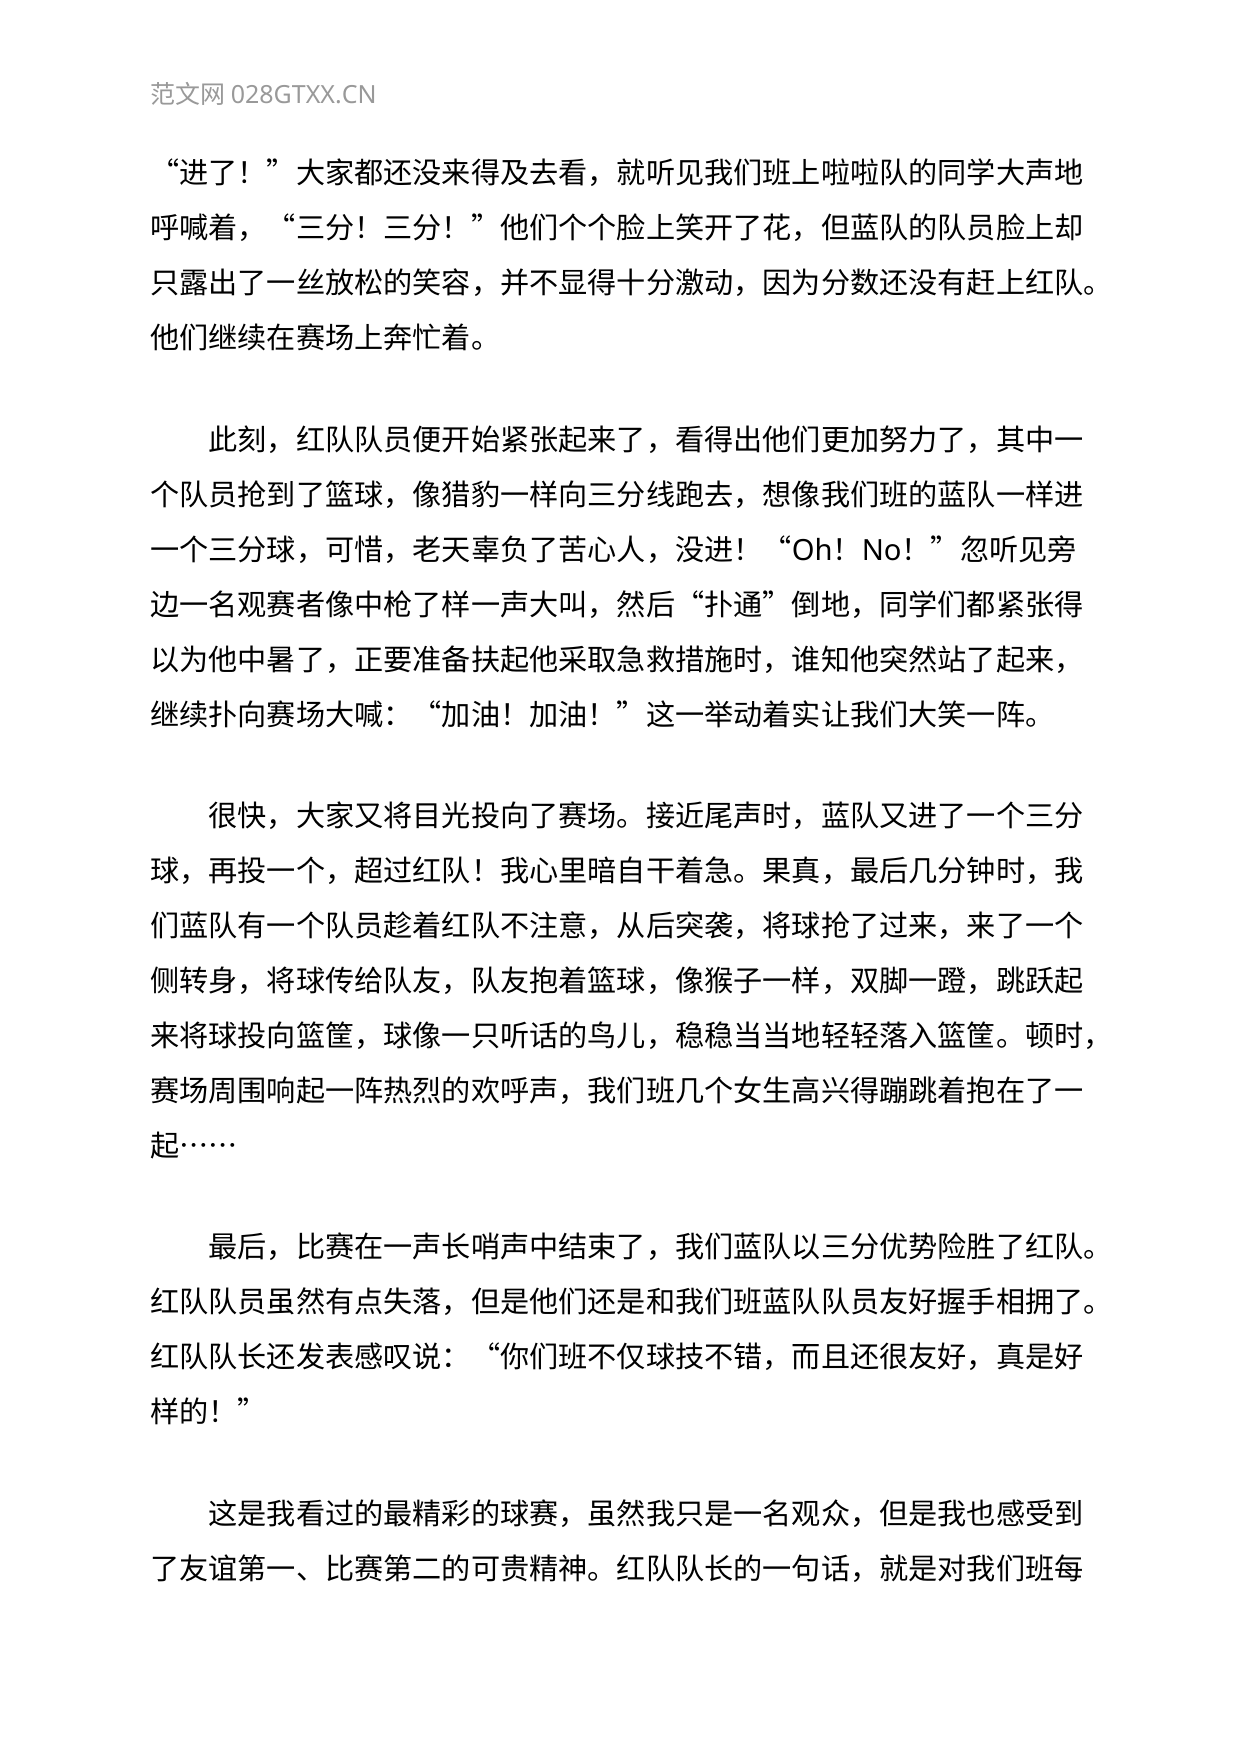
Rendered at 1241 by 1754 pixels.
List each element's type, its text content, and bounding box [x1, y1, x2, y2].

text 最后，比赛在一声长哨声中结束了，我们蓝队以三分优势险胜了红队。红队队员虽然有点失落，但是他们还是和我们班蓝队队员友好握手相拥了。红队队长还发表感叹说：“你们班不仅球技不错，而且还很友好，真是好样的！” [150, 1224, 1090, 1431]
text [150, 1490, 1090, 1588]
text 很快，大家又将目光投向了赛场。接近尾声时，蓝队又进了一个三分球，再投一个，超过红队！我心里暗自干着急。果真，最后几分钟时，我们蓝队有一个队员趁着红队不注意，从后突袭，将球抢了过来，来了一个侧转身，将球传给队友，队友抱着篮球，像猴子一样，双脚一蹬，跳跃起来将球投向篮筐，球像一只听话的鸟儿，稳稳当当地轻轻落入篮筐。顿时，赛场周围响起一阵热烈的欢呼声，我们班几个女生高兴得蹦跳着抱在了一起…… [150, 793, 1090, 1164]
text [150, 150, 1090, 357]
text 此刻，红队队员便开始紧张起来了，看得出他们更加努力了，其中一个队员抢到了篮球，像猎豹一样向三分线跑去，想像我们班的蓝队一样进一个三分球，可惜，老天辜负了苦心人，没进！“Oh！No！”忽听见旁边一名观赛者像中枪了样一声大叫，然后“扑通”倒地，同学们都紧张得以为他中暑了，正要准备扶起他采取急救措施时，谁知他突然站了起来，继续扑向赛场大喊：“加油！加油！”这一举动着实让我们大笑一阵。 [150, 416, 1090, 733]
